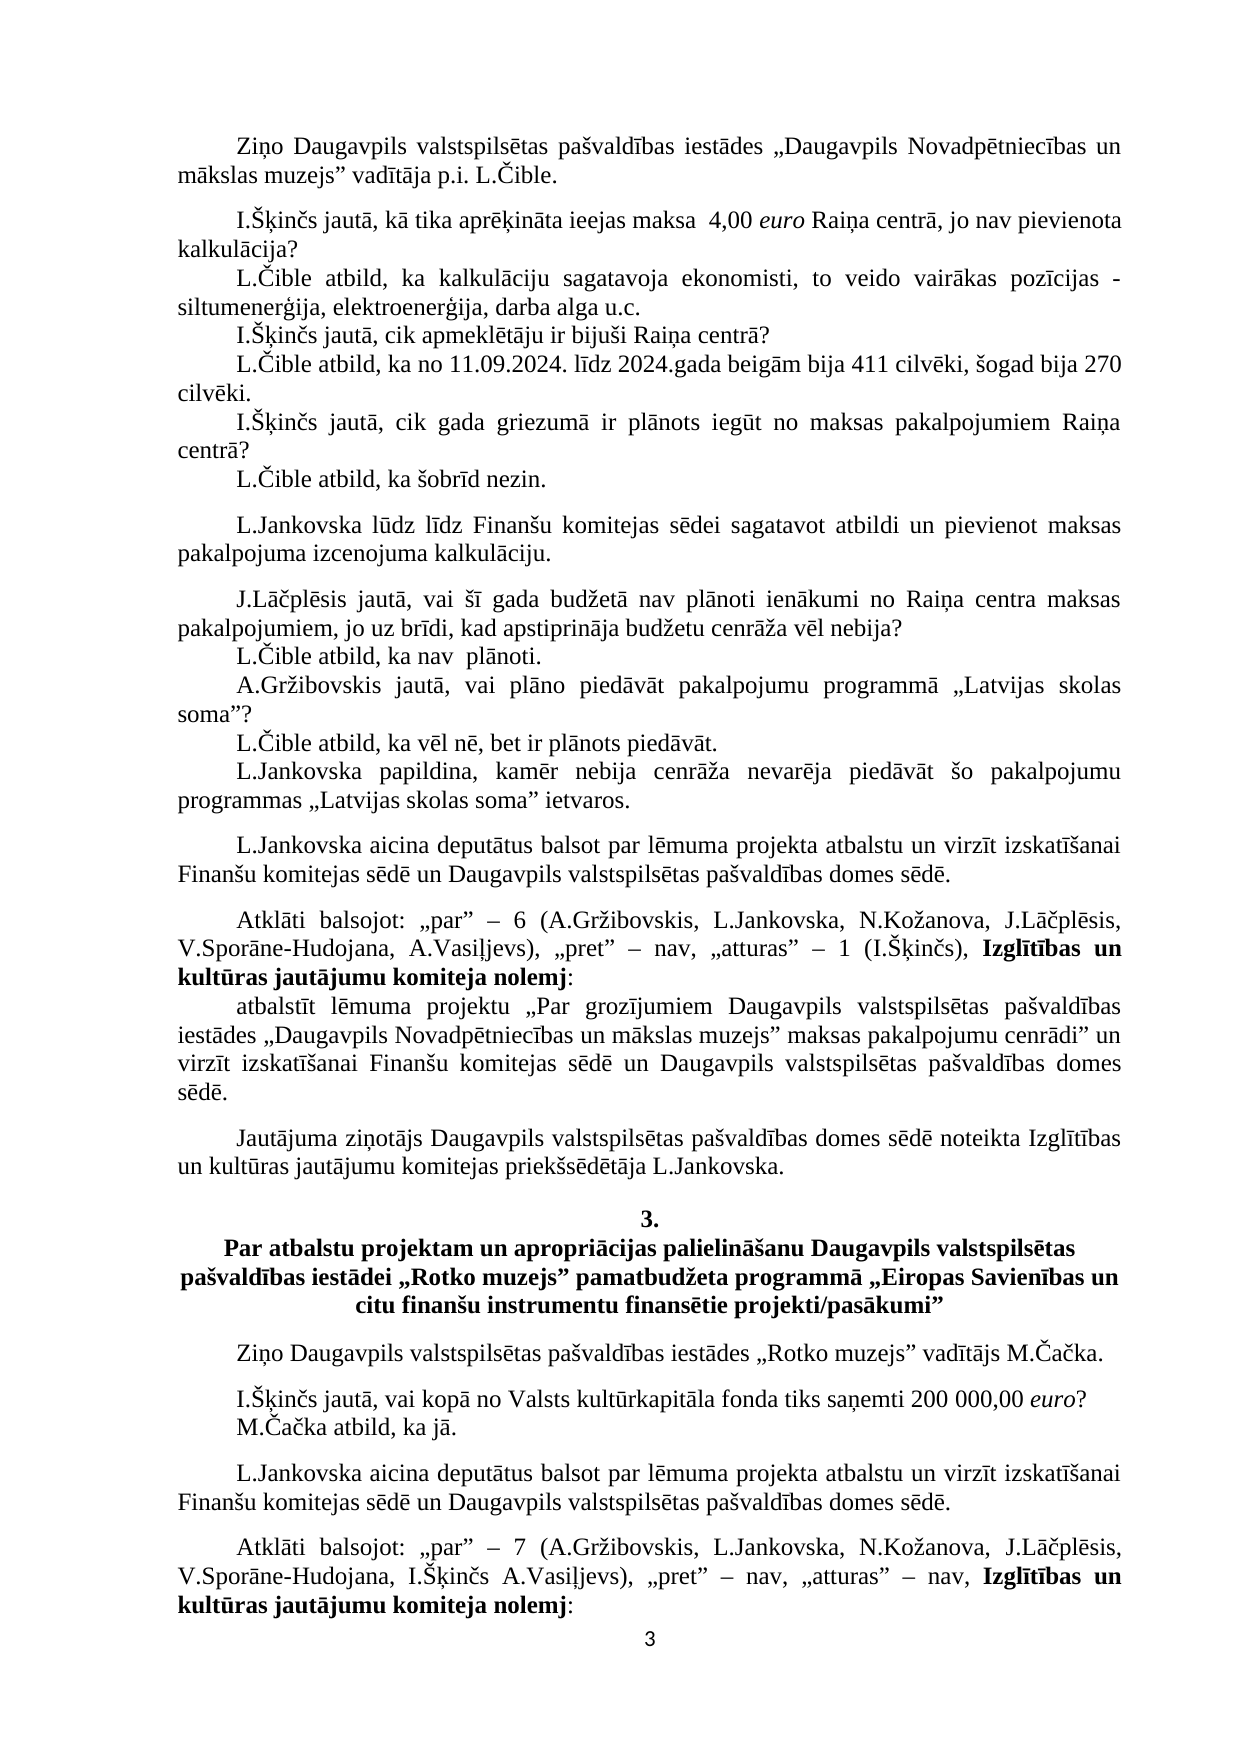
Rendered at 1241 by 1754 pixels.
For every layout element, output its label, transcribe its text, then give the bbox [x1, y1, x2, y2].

text A.Gržibovskis jautā, vai plāno piedāvāt pakalpojumu programmā „Latvijas skolas soma”? [177, 670, 1122, 728]
text Atklāti balsojot: „par” – 6 (A.Gržibovskis, L.Jankovska, N.Kožanova, J.Lāčplēsis, V.Sporāne-Hudojana, A.Vasiļjevs), „pret” – nav, „atturas” – 1 (I.Šķinčs), Izglītības un kultūras jautājumu komiteja nolemj: [177, 905, 1122, 991]
text I.Šķinčs jautā, kā tika aprēķināta ieejas maksa 4,00 euro Raiņa centrā, jo nav pievienota kalkulācija? [177, 206, 1122, 263]
text I.Šķinčs jautā, cik gada griezumā ir plānots iegūt no maksas pakalpojumiem Raiņa centrā? [177, 407, 1122, 464]
text Ziņo Daugavpils valstspilsētas pašvaldības iestādes „Daugavpils Novadpētniecības un mākslas muzejs” vadītāja p.i. L.Čible. [177, 131, 1122, 189]
text I.Šķinčs jautā, vai kopā no Valsts kultūrkapitāla fonda tiks saņemti 200 000,00 euro? [177, 1384, 1122, 1412]
text L.Čible atbild, ka šobrīd nezin. [177, 464, 1122, 493]
text Par atbalstu projektam un apropriācijas palielināšanu Daugavpils valstspilsētas pašvaldības iestādei „Rotko muzejs” pamatbudžeta programmā „Eiropas Savienības un citu finanšu instrumentu finansētie projekti/pasākumi” [177, 1233, 1122, 1319]
text L.Čible atbild, ka nav plānoti. [177, 641, 1122, 670]
text M.Čačka atbild, ka jā. [177, 1412, 1122, 1441]
text I.Šķinčs jautā, cik apmeklētāju ir bijuši Raiņa centrā? [177, 321, 1122, 349]
text L.Čible atbild, ka no 11.09.2024. līdz 2024.gada beigām bija 411 cilvēki, šogad bija 270 cilvēki. [177, 349, 1122, 407]
text 3. [177, 1204, 1122, 1233]
text L.Jankovska lūdz līdz Finanšu komitejas sēdei sagatavot atbildi un pievienot maksas pakalpojuma izcenojuma kalkulāciju. [177, 510, 1122, 567]
text atbalstīt lēmuma projektu „Par grozījumiem Daugavpils valstspilsētas pašvaldības iestādes „Daugavpils Novadpētniecības un mākslas muzejs” maksas pakalpojumu cenrādi” un virzīt izskatīšanai Finanšu komitejas sēdē un Daugavpils valstspilsētas pašvaldības domes sēdē. [177, 991, 1122, 1106]
text L.Čible atbild, ka vēl nē, bet ir plānots piedāvāt. [177, 728, 1122, 756]
text Jautājuma ziņotājs Daugavpils valstspilsētas pašvaldības domes sēdē noteikta Izglītības un kultūras jautājumu komitejas priekšsēdētāja L.Jankovska. [177, 1123, 1122, 1180]
text Atklāti balsojot: „par” – 7 (A.Gržibovskis, L.Jankovska, N.Kožanova, J.Lāčplēsis, V.Sporāne-Hudojana, I.Šķinčs A.Vasiļjevs), „pret” – nav, „atturas” – nav, Izglītības un kultūras jautājumu komiteja nolemj: [177, 1532, 1122, 1619]
text Ziņo Daugavpils valstspilsētas pašvaldības iestādes „Rotko muzejs” vadītājs M.Čačka. [177, 1338, 1122, 1367]
text L.Čible atbild, ka kalkulāciju sagatavoja ekonomisti, to veido vairākas pozīcijas - siltumenerģija, elektroenerģija, darba alga u.c. [177, 263, 1122, 321]
text J.Lāčplēsis jautā, vai šī gada budžetā nav plānoti ienākumi no Raiņa centra maksas pakalpojumiem, jo uz brīdi, kad apstiprināja budžetu cenrāža vēl nebija? [177, 584, 1122, 641]
text L.Jankovska papildina, kamēr nebija cenrāža nevarēja piedāvāt šo pakalpojumu programmas „Latvijas skolas soma” ietvaros. [177, 756, 1122, 814]
